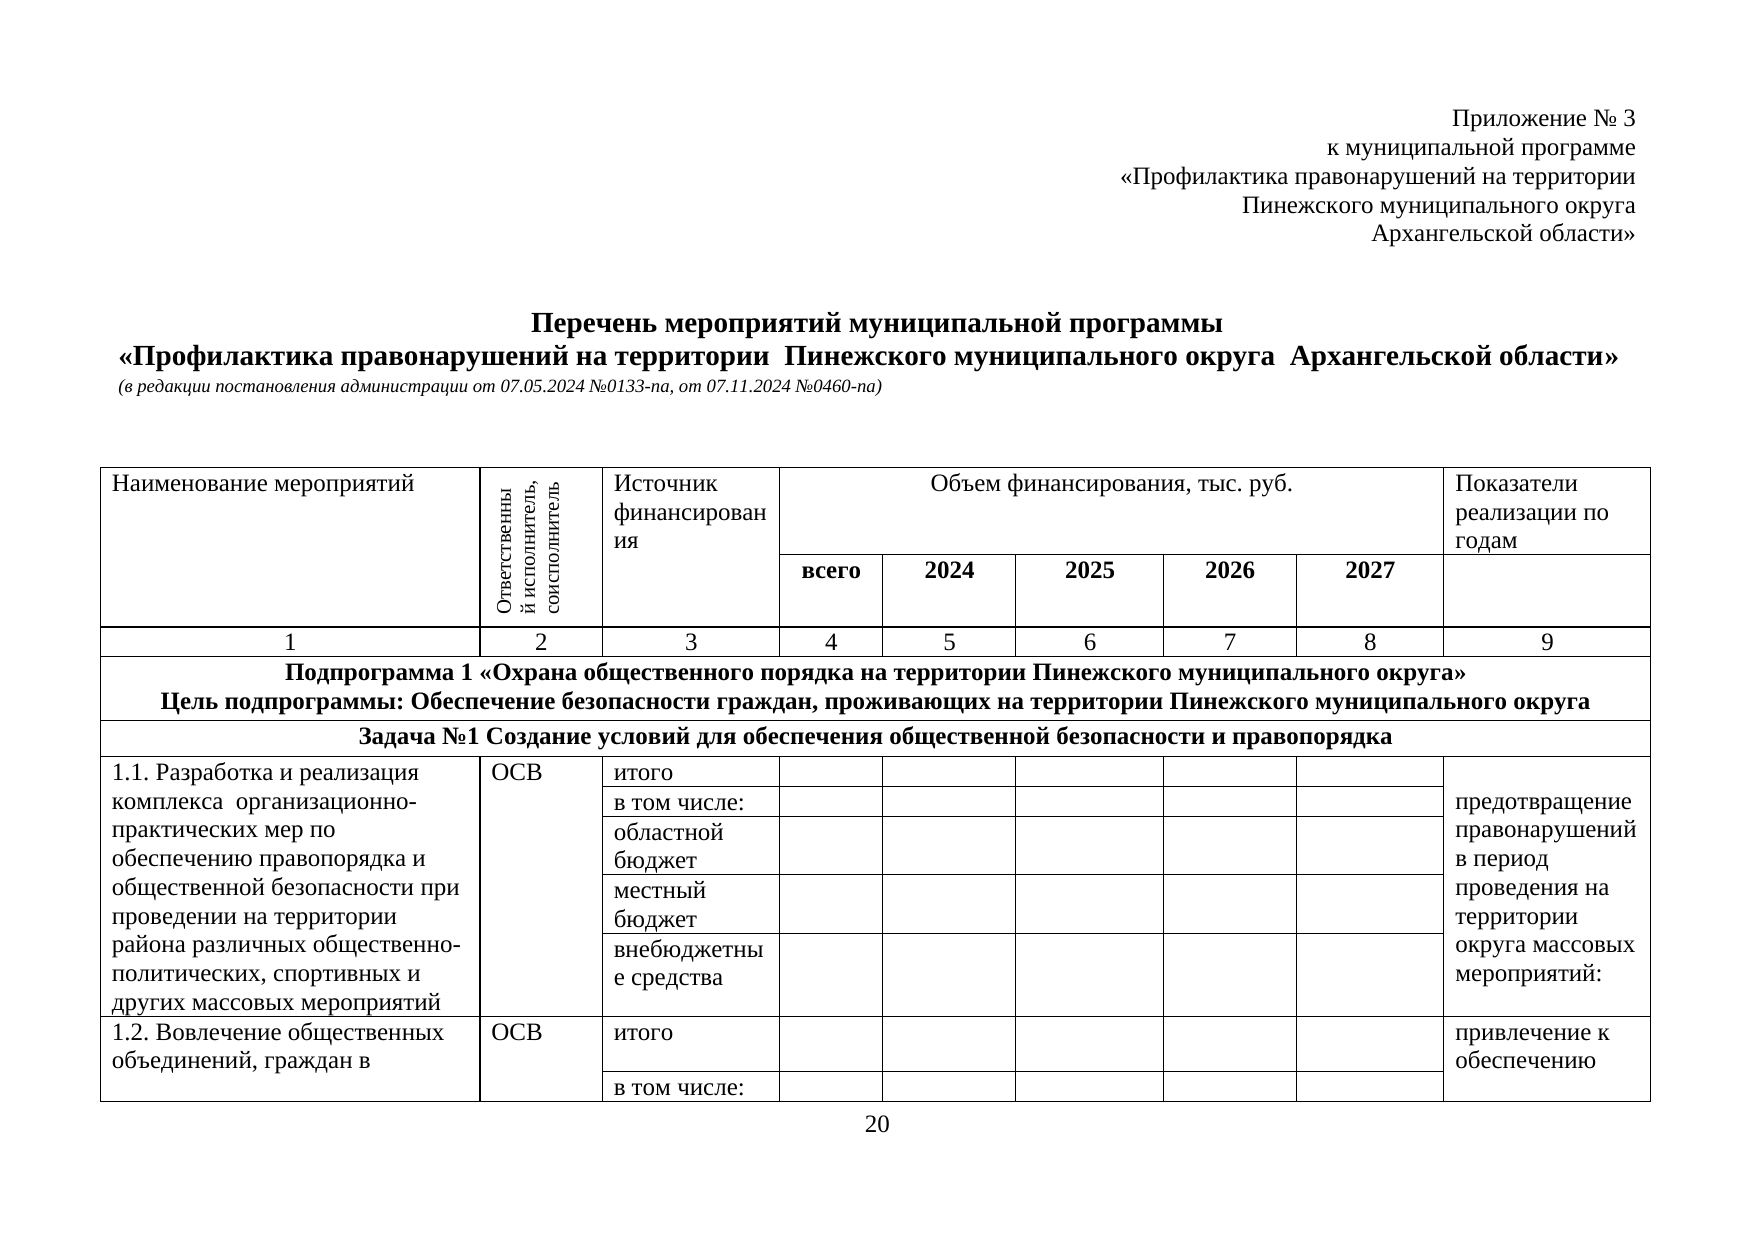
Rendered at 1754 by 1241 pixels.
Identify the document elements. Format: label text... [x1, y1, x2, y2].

table_cell [780, 757, 882, 786]
table_cell [1297, 875, 1443, 933]
table_cell [780, 817, 882, 874]
table_cell итого [603, 1017, 779, 1071]
table_cell [780, 1072, 882, 1101]
table_cell [780, 1017, 882, 1071]
table_header Показатели реализации по годам [1444, 468, 1650, 554]
table_cell [1164, 787, 1296, 816]
table_cell 9 [1444, 628, 1650, 656]
table_cell [1016, 787, 1163, 816]
table_cell [780, 875, 882, 933]
table_cell 2027 [1297, 555, 1443, 626]
table_cell [883, 757, 1015, 786]
table_cell [1297, 1017, 1443, 1071]
table_cell [1016, 934, 1163, 1016]
table_cell 2024 [883, 555, 1015, 626]
table_cell [1164, 934, 1296, 1016]
table_cell Задача №1 Создание условий для обеспечения общественной безопасности и правопорядка [101, 721, 1650, 756]
table_cell 1 [101, 628, 479, 656]
text Перечень мероприятий муниципальной программы [118, 305, 1636, 338]
table_cell в том числе: [603, 787, 779, 816]
table_header Источник финансирования [603, 468, 779, 626]
table_cell 2026 [1164, 555, 1296, 626]
table_cell [1164, 1072, 1296, 1101]
table_cell [780, 787, 882, 816]
table_cell 8 [1297, 628, 1443, 656]
table_cell местный бюджет [603, 875, 779, 933]
table_cell [883, 934, 1015, 1016]
table_cell [883, 875, 1015, 933]
table_cell [1297, 1072, 1443, 1101]
text Пинежского муниципального округа [118, 190, 1636, 218]
table_cell [883, 1072, 1015, 1101]
table_cell [1016, 757, 1163, 786]
table_cell в том числе: [603, 1072, 779, 1101]
table_cell всего [780, 555, 882, 626]
table_cell ОСВ [481, 757, 602, 1016]
table_cell привлечение к обеспечению правопорядка на территории Пинежского округа общественных объединений и граждан [1444, 1017, 1650, 1101]
table_header Объем финансирования, тыс. руб. [780, 468, 1443, 554]
table_cell 1.1. Разработка и реализация комплекса организационно-практических мер по обеспечению правопорядка и общественной безопасности при проведении на территории района различных общественно-политических, спортивных и других массовых мероприятий [101, 757, 479, 1016]
table_header Наименование мероприятий [101, 468, 479, 626]
table_cell итого [603, 757, 779, 786]
table_cell [1297, 757, 1443, 786]
table_cell [780, 934, 882, 1016]
table_cell [1016, 817, 1163, 874]
table_cell 4 [780, 628, 882, 656]
table_cell ОСВ [481, 1017, 602, 1101]
table_cell [1164, 817, 1296, 874]
table_cell 6 [1016, 628, 1163, 656]
text Архангельской области» [118, 218, 1636, 247]
table_cell [1016, 1072, 1163, 1101]
table_cell [1164, 875, 1296, 933]
table_cell 2 [481, 628, 602, 656]
text «Профилактика правонарушений на территории Пинежского муниципального округа Архангельской области» (в редакции постановления администрации от 07.05.2024 №0133-па, от 07.11.2024 №0460-па) [118, 338, 1636, 397]
table_cell Подпрограмма 1 «Охрана общественного порядка на территории Пинежского муниципального округа» Цель подпрограммы: Обеспечение безопасности граждан, проживающих на территории Пинежского муниципального округа [101, 657, 1650, 720]
table_cell [883, 817, 1015, 874]
table_cell [883, 1017, 1015, 1071]
table_cell предотвращение правонарушений в период проведения на территории округа массовых мероприятий: [1444, 757, 1650, 1016]
table_cell внебюджетные средства [603, 934, 779, 1016]
table_cell [1164, 1017, 1296, 1071]
table_cell 5 [883, 628, 1015, 656]
table_cell [1444, 555, 1650, 626]
table_cell [1297, 817, 1443, 874]
table_cell 3 [603, 628, 779, 656]
table_cell [1297, 934, 1443, 1016]
table_cell [1164, 757, 1296, 786]
table_cell 7 [1164, 628, 1296, 656]
table_cell [1016, 875, 1163, 933]
table_cell 2025 [1016, 555, 1163, 626]
text Приложение № 3 [118, 103, 1636, 132]
table_cell [1297, 787, 1443, 816]
table_cell [1016, 1017, 1163, 1071]
table_cell [883, 787, 1015, 816]
table_cell областной бюджет [603, 817, 779, 874]
table_cell 1.2. Вовлечение общественных объединений, граждан в деятельность по обеспечению общественного порядка на территориях населенных пунктов [101, 1017, 479, 1101]
text «Профилактика правонарушений на территории [118, 161, 1636, 190]
text к муниципальной программе [118, 132, 1636, 161]
table_header Ответственный исполнитель, соисполнитель [481, 468, 602, 626]
